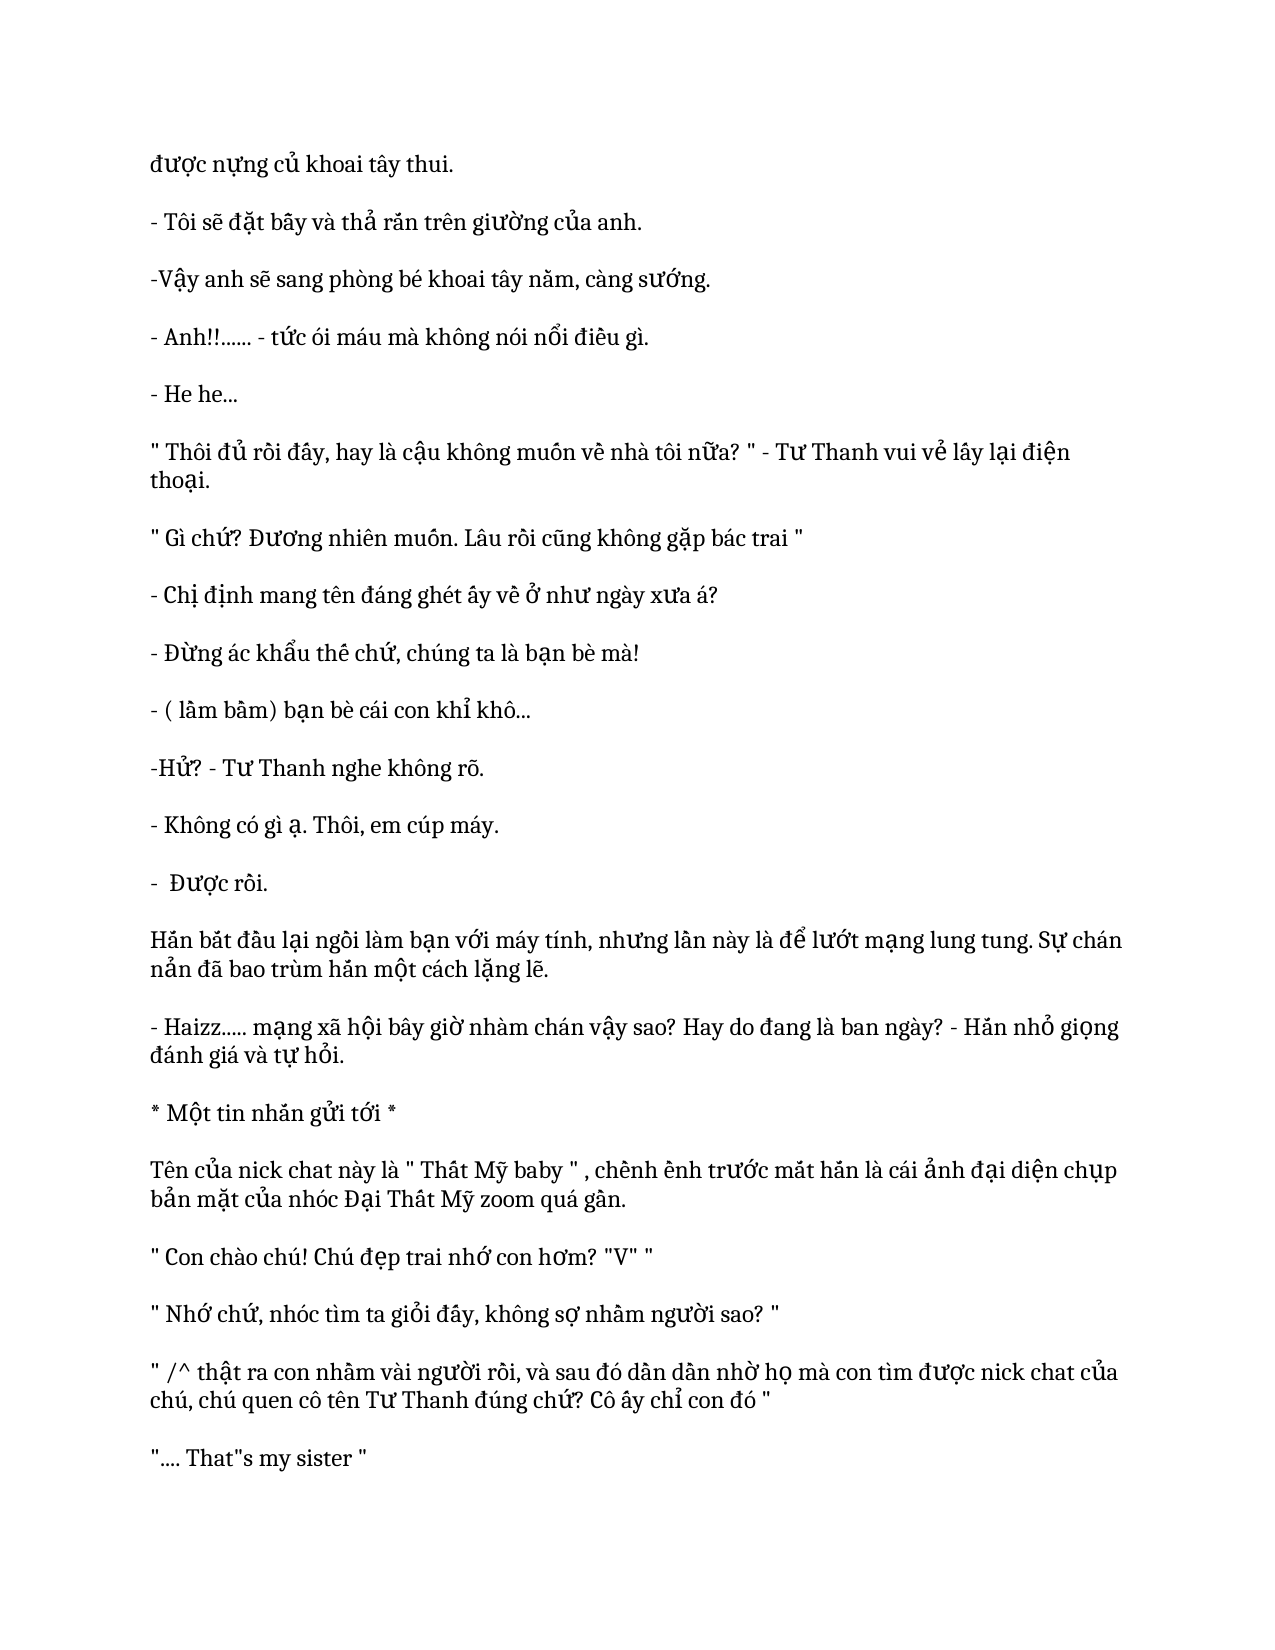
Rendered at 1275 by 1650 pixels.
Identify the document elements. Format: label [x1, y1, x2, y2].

text [150, 150, 1125, 1472]
